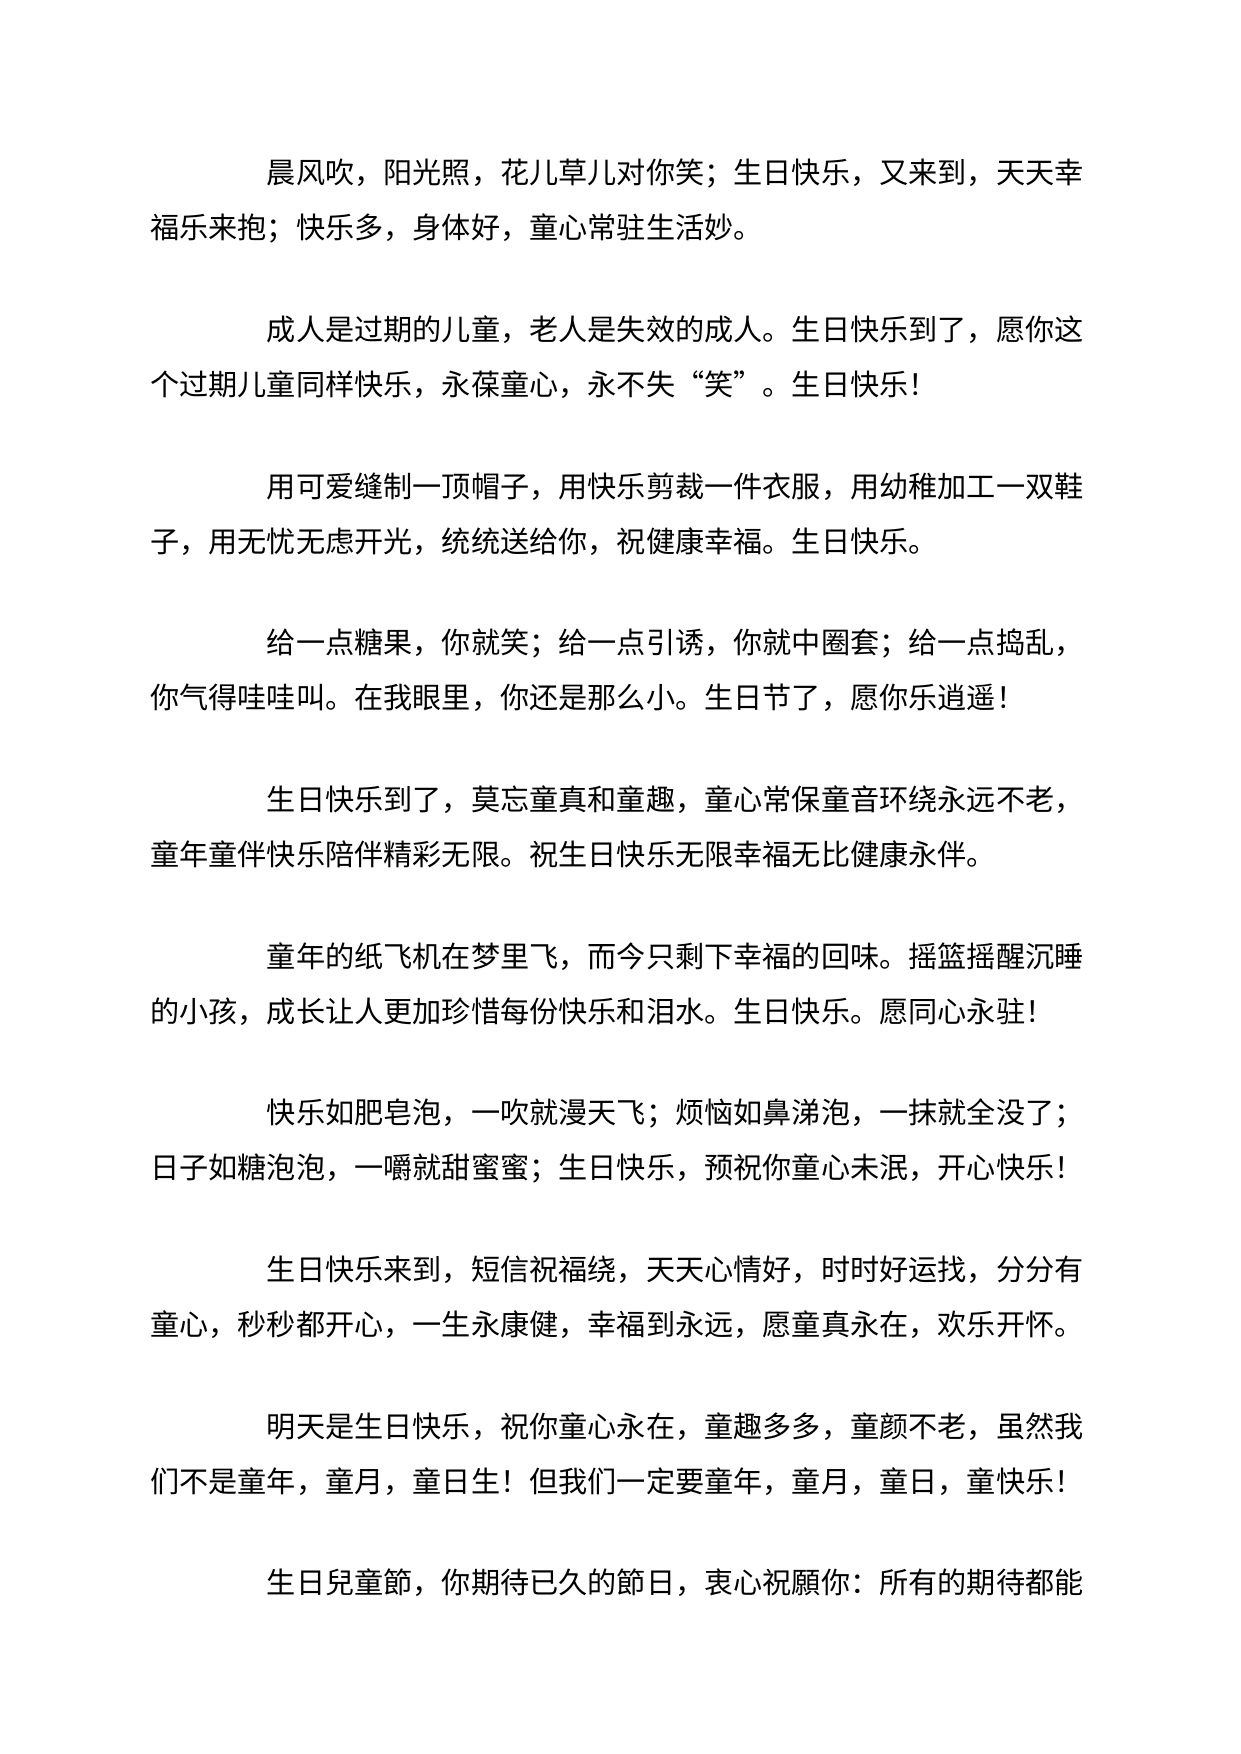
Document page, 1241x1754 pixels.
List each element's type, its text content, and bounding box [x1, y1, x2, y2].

text 用可爱缝制一顶帽子，用快乐剪裁一件衣服，用幼稚加工一双鞋子，用无忧无虑开光，统统送给你，祝健康幸福。生日快乐。 [150, 463, 1090, 561]
text 童年的纸飞机在梦里飞，而今只剩下幸福的回味。摇篮摇醒沉睡的小孩，成长让人更加珍惜每份快乐和泪水。生日快乐。愿同心永驻！ [150, 933, 1090, 1031]
text 快乐如肥皂泡，一吹就漫天飞；烦恼如鼻涕泡，一抹就全没了；日子如糖泡泡，一嚼就甜蜜蜜；生日快乐，预祝你童心未泯，开心快乐！ [150, 1090, 1090, 1187]
text 晨风吹，阳光照，花儿草儿对你笑；生日快乐，又来到，天天幸福乐来抱；快乐多，身体好，童心常驻生活妙。 [150, 150, 1090, 247]
text 生日快乐到了，莫忘童真和童趣，童心常保童音环绕永远不老，童年童伴快乐陪伴精彩无限。祝生日快乐无限幸福无比健康永伴。 [150, 777, 1090, 874]
text 明天是生日快乐，祝你童心永在，童趣多多，童颜不老，虽然我们不是童年，童月，童日生！但我们一定要童年，童月，童日，童快乐！ [150, 1403, 1090, 1501]
text 给一点糖果，你就笑；给一点引诱，你就中圈套；给一点捣乱，你气得哇哇叫。在我眼里，你还是那么小。生日节了，愿你乐逍遥！ [150, 620, 1090, 717]
text 成人是过期的儿童，老人是失效的成人。生日快乐到了，愿你这个过期儿童同样快乐，永葆童心，永不失“笑”。生日快乐！ [150, 307, 1090, 404]
text 生日快乐来到，短信祝福绕，天天心情好，时时好运找，分分有童心，秒秒都开心，一生永康健，幸福到永远，愿童真永在，欢乐开怀。 [150, 1247, 1090, 1344]
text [150, 1560, 1090, 1602]
